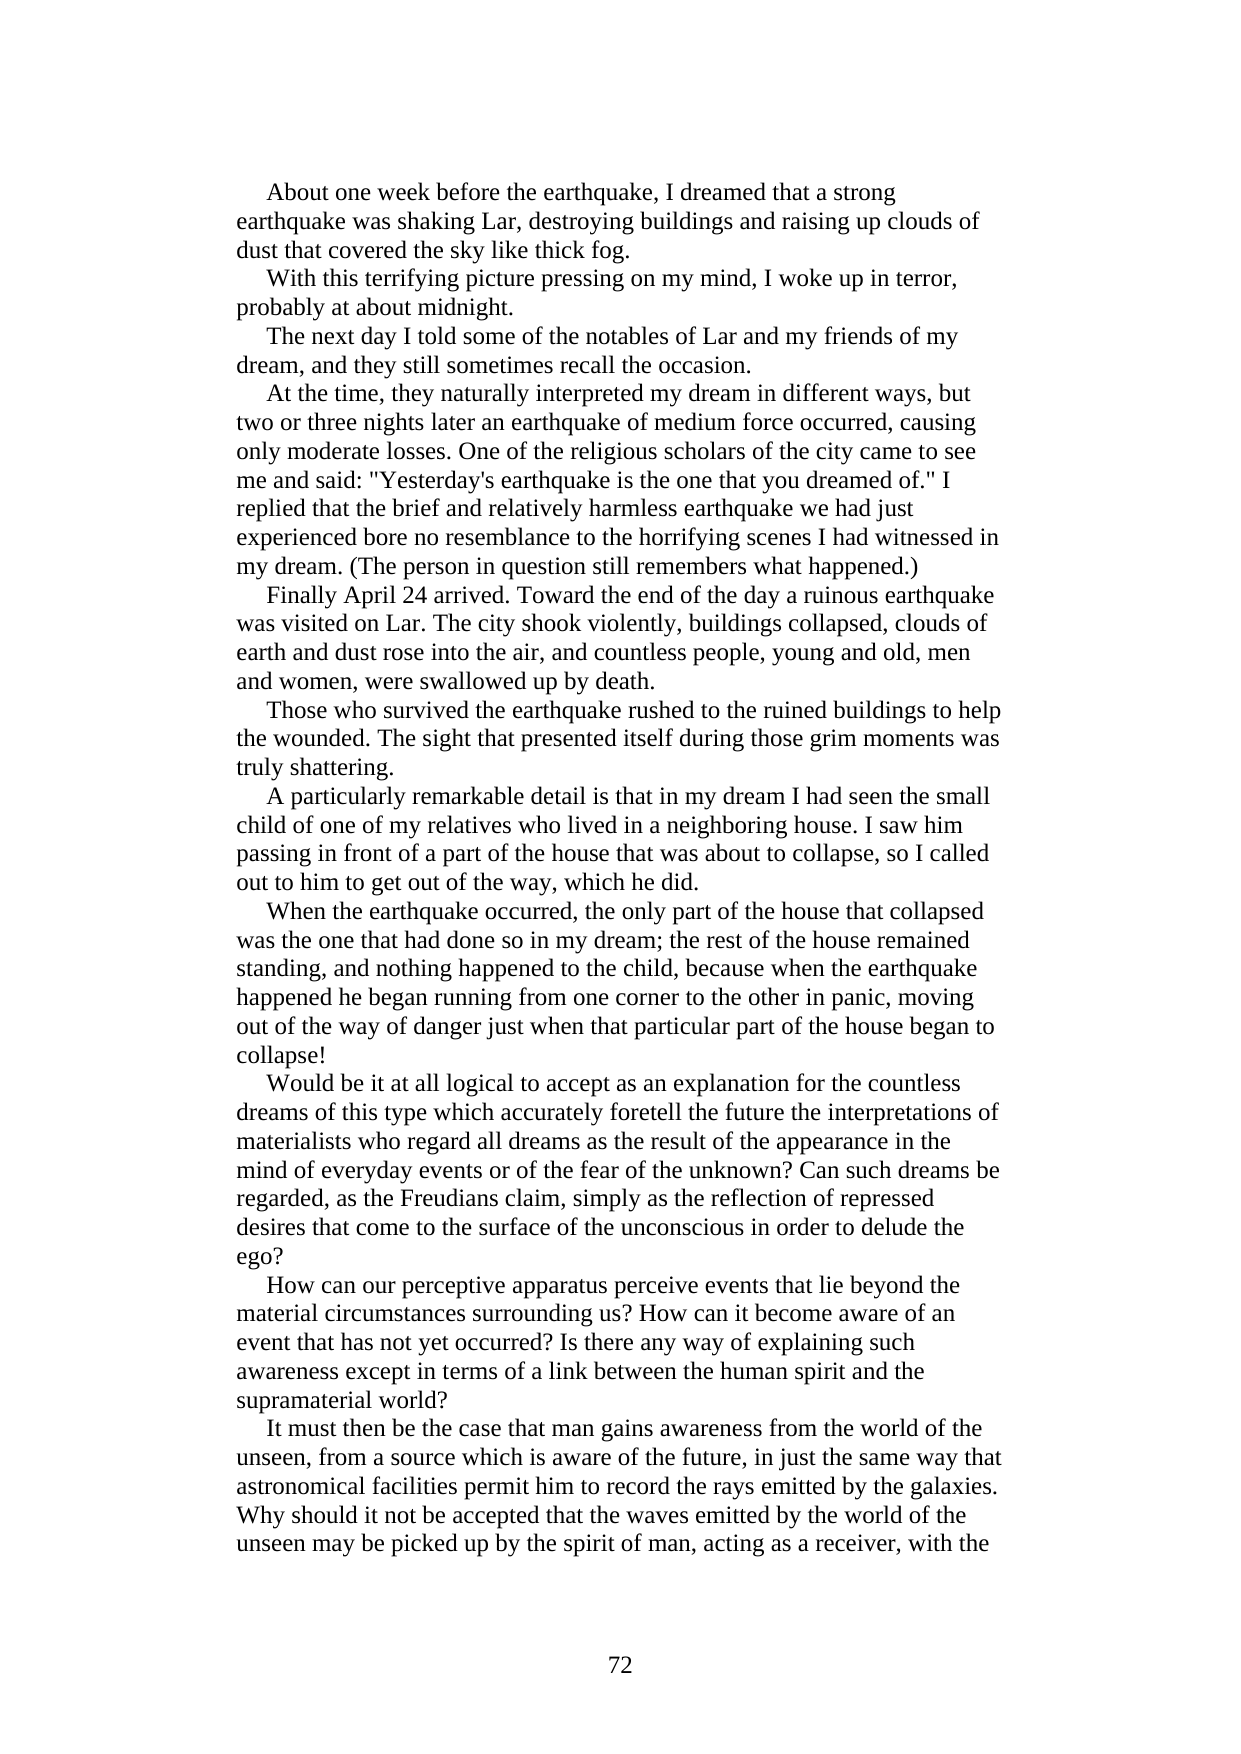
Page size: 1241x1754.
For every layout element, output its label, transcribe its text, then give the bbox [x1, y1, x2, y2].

text Those who survived the earthquake rushed to the ruined buildings to help the wounded. The sight that presented itself during those grim moments was truly shattering. [236, 695, 1004, 781]
text The next day I told some of the notables of Lar and my friends of my dream, and they still sometimes recall the occasion. [236, 321, 1004, 378]
text About one week before the earthquake, I dreamed that a strong earthquake was shaking Lar, destroying buildings and raising up clouds of dust that covered the sky like thick fog. [236, 177, 1004, 263]
text At the time, they naturally interpreted my dream in different ways, but two or three nights later an earthquake of medium force occurred, causing only moderate losses. One of the religious scholars of the city came to see me and said: "Yesterday's earthquake is the one that you dreamed of." I replied that the brief and relatively harmless earthquake we had just experienced bore no resemblance to the horrifying scenes I had witnessed in my dream. (The person in question still remembers what happened.) [236, 378, 1004, 580]
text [236, 1413, 1004, 1557]
text When the earthquake occurred, the only part of the house that collapsed was the one that had done so in my dream; the rest of the house remained standing, and nothing happened to the child, because when the earthquake happened he began running from one corner to the other in panic, moving out of the way of danger just when that particular part of the house began to collapse! [236, 896, 1004, 1068]
text Would be it at all logical to accept as an explanation for the countless dreams of this type which accurately foretell the future the interpretations of materialists who regard all dreams as the result of the appearance in the mind of everyday events or of the fear of the unknown? Can such dreams be regarded, as the Freudians claim, simply as the reflection of repressed desires that come to the surface of the unconscious in order to delude the ego? [236, 1068, 1004, 1270]
text A particularly remarkable detail is that in my dream I had seen the small child of one of my relatives who lived in a neighboring house. I saw him passing in front of a part of the house that was about to collapse, so I called out to him to get out of the way, which he did. [236, 781, 1004, 896]
text How can our perceptive apparatus perceive events that lie beyond the material circumstances surrounding us? How can it become aware of an event that has not yet occurred? Is there any way of explaining such awareness except in terms of a link between the human spirit and the supramaterial world? [236, 1270, 1004, 1413]
text Finally April 24 arrived. Toward the end of the day a ruinous earthquake was visited on Lar. The city shook violently, buildings collapsed, clouds of earth and dust rose into the air, and countless people, young and old, men and women, were swallowed up by death. [236, 580, 1004, 695]
text With this terrifying picture pressing on my mind, I woke up in terror, probably at about midnight. [236, 263, 1004, 321]
